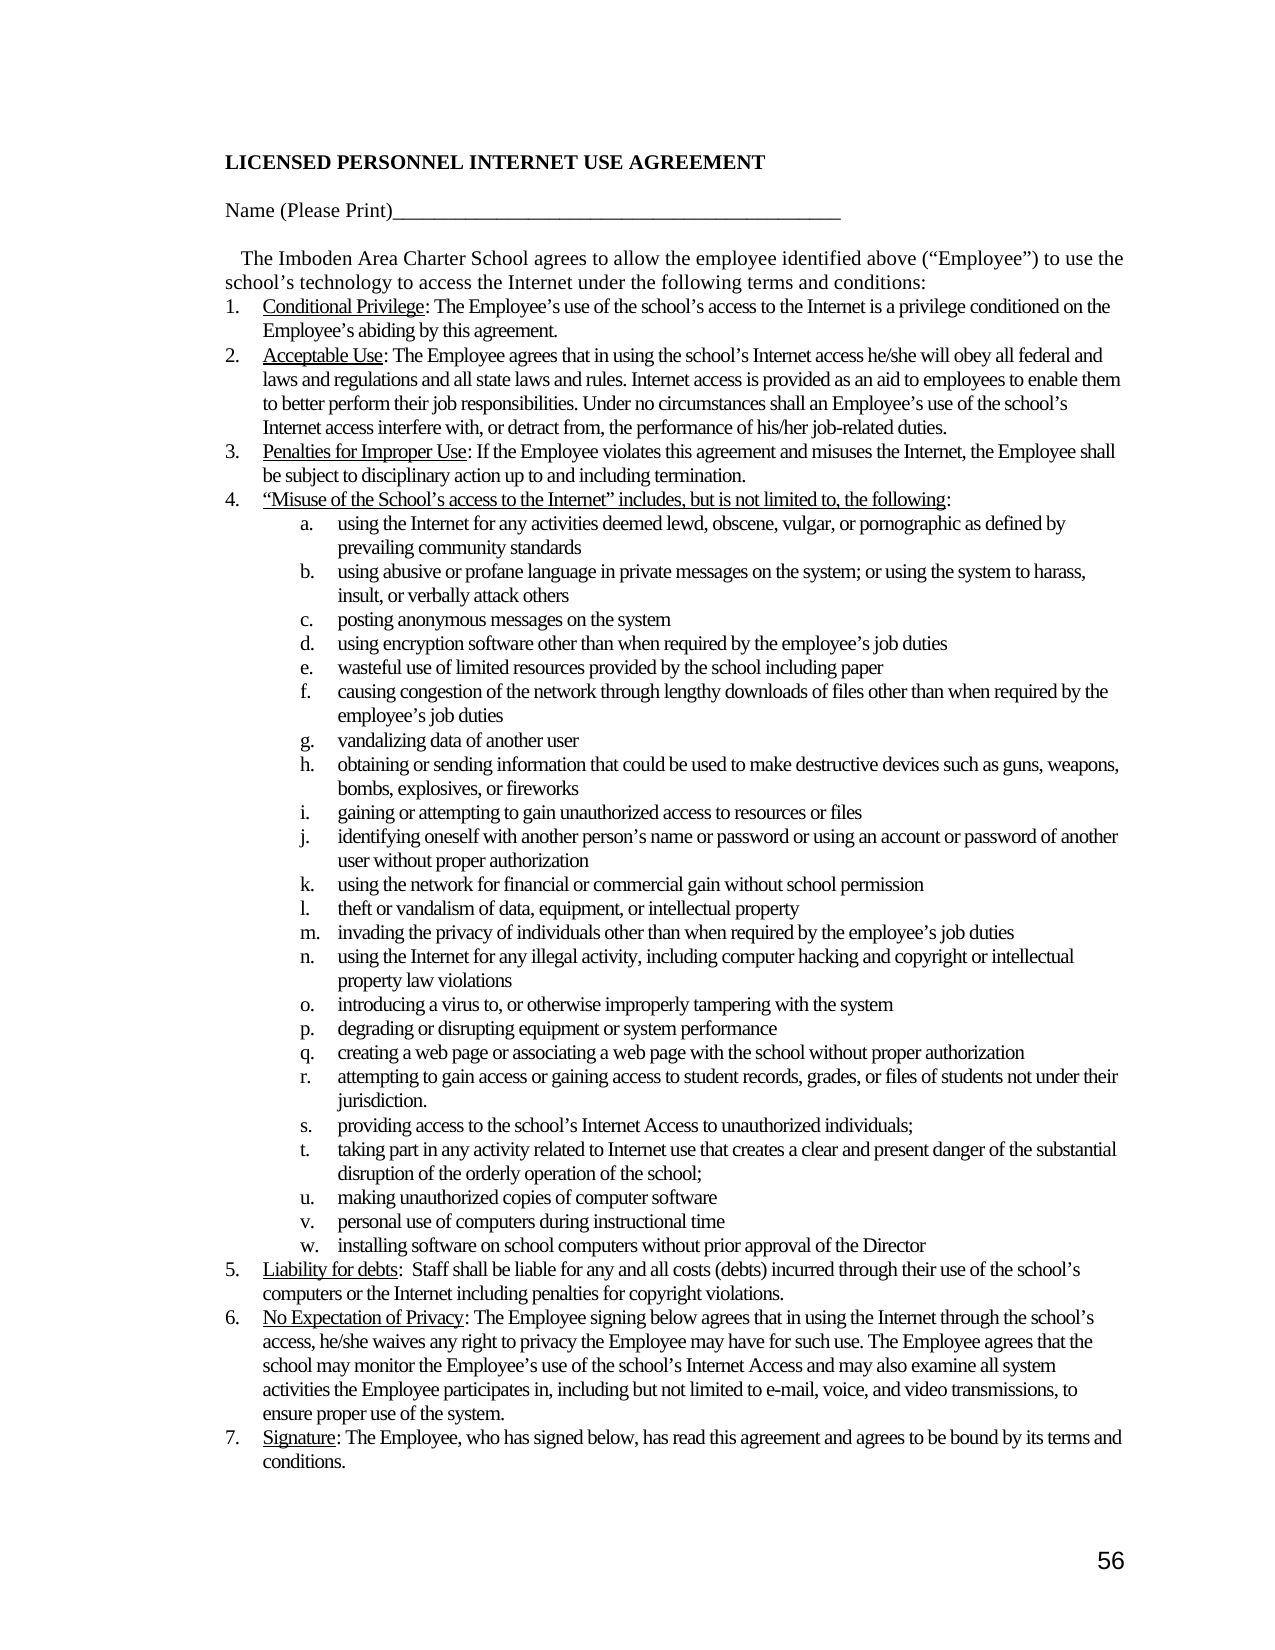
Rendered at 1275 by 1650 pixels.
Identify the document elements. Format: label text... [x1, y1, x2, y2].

list identifying oneself with another person’s name or password or using an account or password of another user without proper authorization [300, 824, 1125, 872]
list introducing a virus to, or otherwise improperly tampering with the system [300, 992, 1125, 1016]
list using the Internet for any illegal activity, including computer hacking and copyright or intellectual property law violations [300, 944, 1125, 992]
list No Expectation of Privacy: The Employee signing below agrees that in using the Internet through the school’s access, he/she waives any right to privacy the Employee may have for such use. The Employee agrees that the school may monitor the Employee’s use of the school’s Internet Access and may also examine all system activities the Employee participates in, including but not limited to e-mail, voice, and video transmissions, to ensure proper use of the system. [225, 1305, 1125, 1425]
list taking part in any activity related to Internet use that creates a clear and present danger of the substantial disruption of the orderly operation of the school; [300, 1137, 1125, 1185]
list posting anonymous messages on the system [300, 607, 1125, 631]
list using abusive or profane language in private messages on the system; or using the system to harass, insult, or verbally attack others [300, 559, 1125, 607]
list providing access to the school’s Internet Access to unauthorized individuals; [300, 1112, 1125, 1137]
list wasteful use of limited resources provided by the school including paper [300, 655, 1125, 679]
list Penalties for Improper Use: If the Employee violates this agreement and misuses the Internet, the Employee shall be subject to disciplinary action up to and including termination. [225, 439, 1125, 487]
list degrading or disrupting equipment or system performance [300, 1016, 1125, 1040]
text The Imboden Area Charter School agrees to allow the employee identified above (“Employee”) to use the school’s technology to access the Internet under the following terms and conditions: [225, 246, 1125, 294]
text LICENSED PERSONNEL INTERNET USE AGREEMENT [225, 150, 1125, 174]
list using the network for financial or commercial gain without school permission [300, 872, 1125, 896]
list Acceptable Use: The Employee agrees that in using the school’s Internet access he/she will obey all federal and laws and regulations and all state laws and rules. Internet access is provided as an aid to employees to enable them to better perform their job responsibilities. Under no circumstances shall an Employee’s use of the school’s Internet access interfere with, or detract from, the performance of his/her job-related duties. [225, 342, 1125, 439]
list Conditional Privilege: The Employee’s use of the school’s access to the Internet is a privilege conditioned on the Employee’s abiding by this agreement. [225, 294, 1125, 342]
list vandalizing data of another user [300, 727, 1125, 752]
list Signature: The Employee, who has signed below, has read this agreement and agrees to be bound by its terms and conditions. [225, 1425, 1125, 1473]
list theft or vandalism of data, equipment, or intellectual property [300, 896, 1125, 920]
list using the Internet for any activities deemed lewd, obscene, vulgar, or pornographic as defined by prevailing community standards [300, 511, 1125, 559]
list attempting to gain access or gaining access to student records, grades, or files of students not under their jurisdiction. [300, 1064, 1125, 1112]
list making unauthorized copies of computer software [300, 1185, 1125, 1209]
list installing software on school computers without prior approval of the Director [300, 1233, 1125, 1257]
list creating a web page or associating a web page with the school without proper authorization [300, 1040, 1125, 1064]
list gaining or attempting to gain unauthorized access to resources or files [300, 800, 1125, 824]
list “Misuse of the School’s access to the Internet” includes, but is not limited to, the following: [225, 487, 1125, 511]
list invading the privacy of individuals other than when required by the employee’s job duties [300, 920, 1125, 944]
list personal use of computers during instructional time [300, 1209, 1125, 1233]
list obtaining or sending information that could be used to make destructive devices such as guns, weapons, bombs, explosives, or fireworks [300, 752, 1125, 800]
text Name (Please Print)___________________________________________ [225, 198, 1125, 222]
list causing congestion of the network through lengthy downloads of files other than when required by the employee’s job duties [300, 679, 1125, 727]
list Liability for debts: Staff shall be liable for any and all costs (debts) incurred through their use of the school’s computers or the Internet including penalties for copyright violations. [225, 1257, 1125, 1305]
list using encryption software other than when required by the employee’s job duties [300, 631, 1125, 655]
